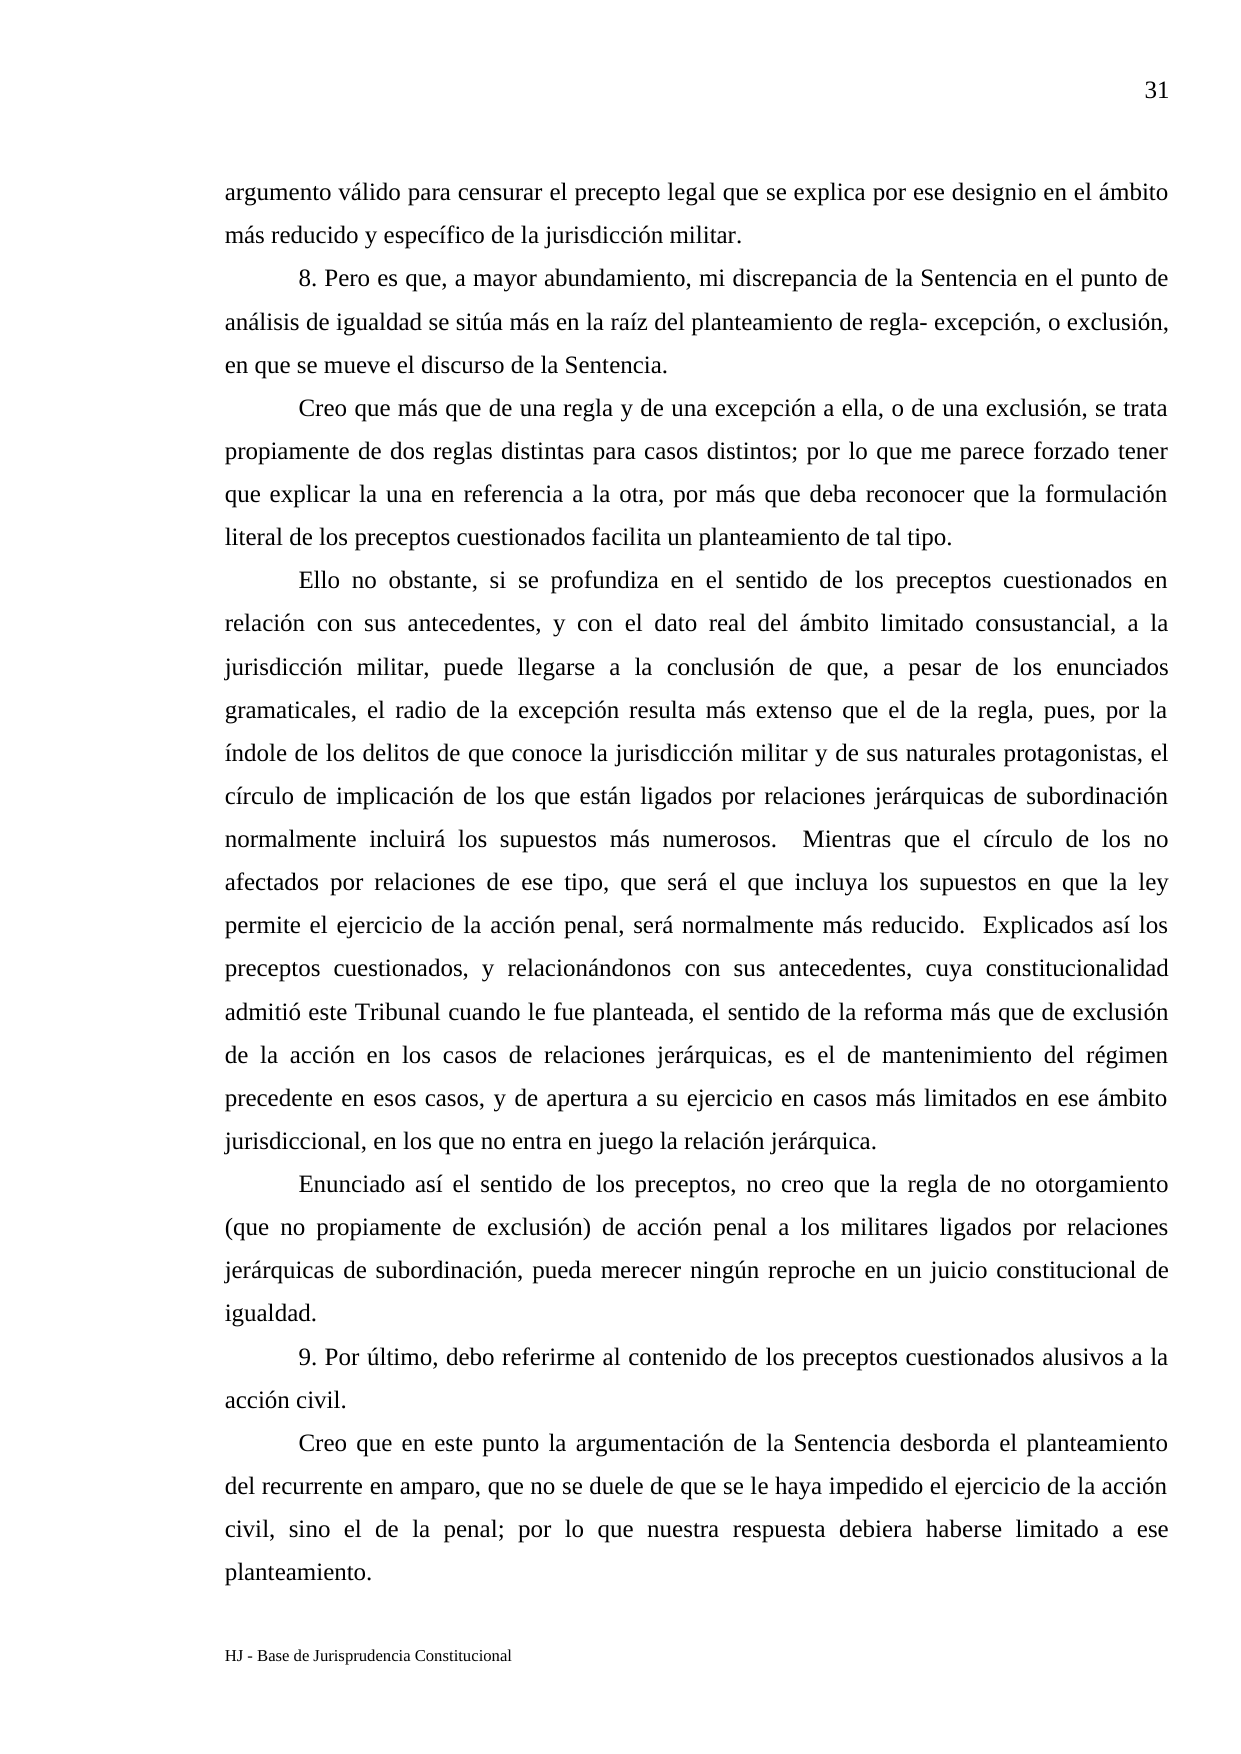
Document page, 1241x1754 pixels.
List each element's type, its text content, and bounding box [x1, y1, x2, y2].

text Ello no obstante, si se profundiza en el sentido de los preceptos cuestionados en relación con sus antecedentes, y con el dato real del ámbito limitado consustancial, a la jurisdicción militar, puede llegarse a la conclusión de que, a pesar de los enunciados gramaticales, el radio de la excepción resulta más extenso que el de la regla, pues, por la índole de los delitos de que conoce la jurisdicción militar y de sus naturales protagonistas, el círculo de implicación de los que están ligados por relaciones jerárquicas de subordinación normalmente incluirá los supuestos más numerosos. Mientras que el círculo de los no afectados por relaciones de ese tipo, que será el que incluya los supuestos en que la ley permite el ejercicio de la acción penal, será normalmente más reducido. Explicados así los preceptos cuestionados, y relacionándonos con sus antecedentes, cuya constitucionalidad admitió este Tribunal cuando le fue planteada, el sentido de la reforma más que de exclusión de la acción en los casos de relaciones jerárquicas, es el de mantenimiento del régimen precedente en esos casos, y de apertura a su ejercicio en casos más limitados en ese ámbito jurisdiccional, en los que no entra en juego la relación jerárquica. [224, 565, 1169, 1155]
text Creo que en este punto la argumentación de la Sentencia desborda el planteamiento del recurrente en amparo, que no se duele de que se le haya impedido el ejercicio de la acción civil, sino el de la penal; por lo que nuestra respuesta debiera haberse limitado a ese planteamiento. [224, 1428, 1169, 1586]
text 8. Pero es que, a mayor abundamiento, mi discrepancia de la Sentencia en el punto de análisis de igualdad se sitúa más en la raíz del planteamiento de regla- excepción, o exclusión, en que se mueve el discurso de la Sentencia. [224, 263, 1169, 378]
text 9. Por último, debo referirme al contenido de los preceptos cuestionados alusivos a la acción civil. [224, 1342, 1169, 1413]
text Enunciado así el sentido de los preceptos, no creo que la regla de no otorgamiento (que no propiamente de exclusión) de acción penal a los militares ligados por relaciones jerárquicas de subordinación, pueda merecer ningún reproche en un juicio constitucional de igualdad. [224, 1169, 1169, 1327]
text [224, 177, 1169, 249]
text Creo que más que de una regla y de una excepción a ella, o de una exclusión, se trata propiamente de dos reglas distintas para casos distintos; por lo que me parece forzado tener que explicar la una en referencia a la otra, por más que deba reconocer que la formulación literal de los preceptos cuestionados facilita un planteamiento de tal tipo. [224, 393, 1169, 551]
